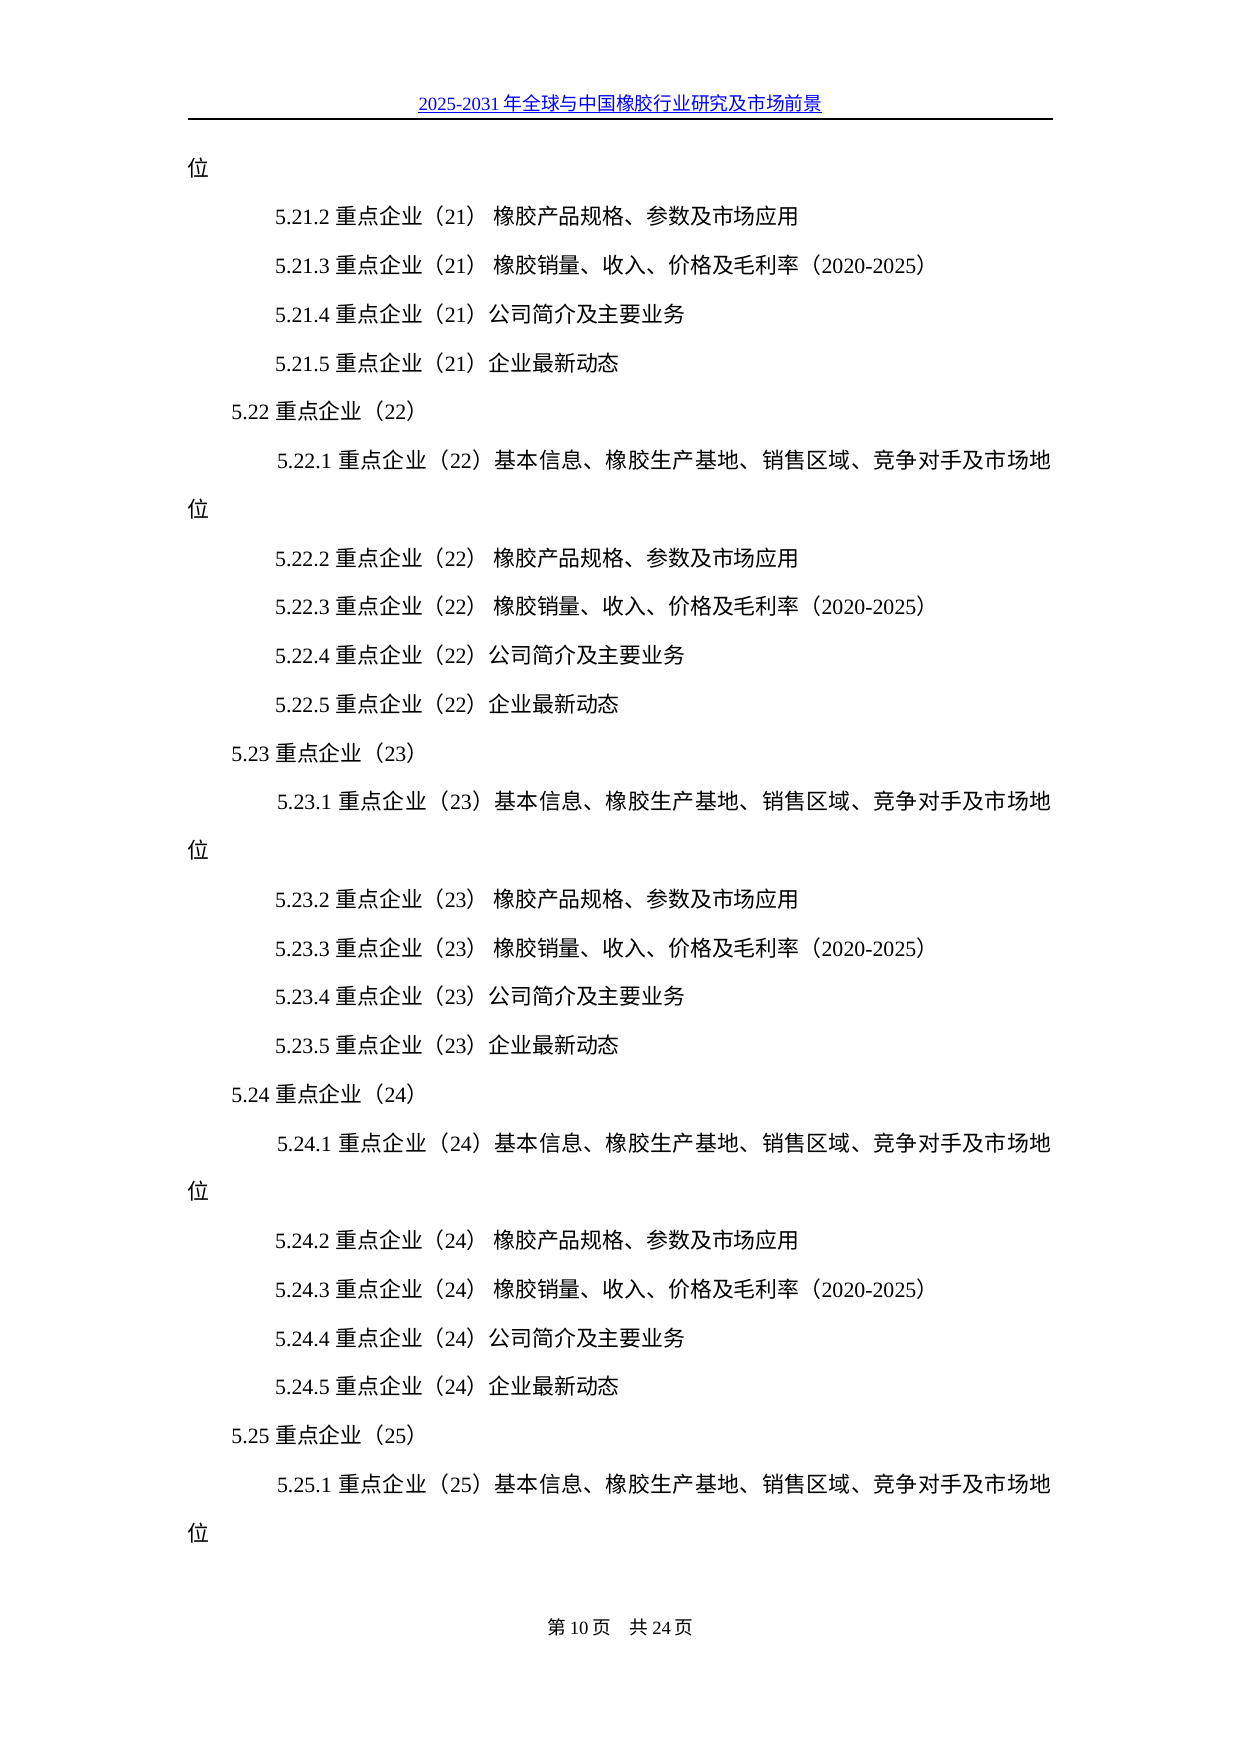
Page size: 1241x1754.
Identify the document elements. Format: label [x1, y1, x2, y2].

text [187, 150, 1053, 1548]
